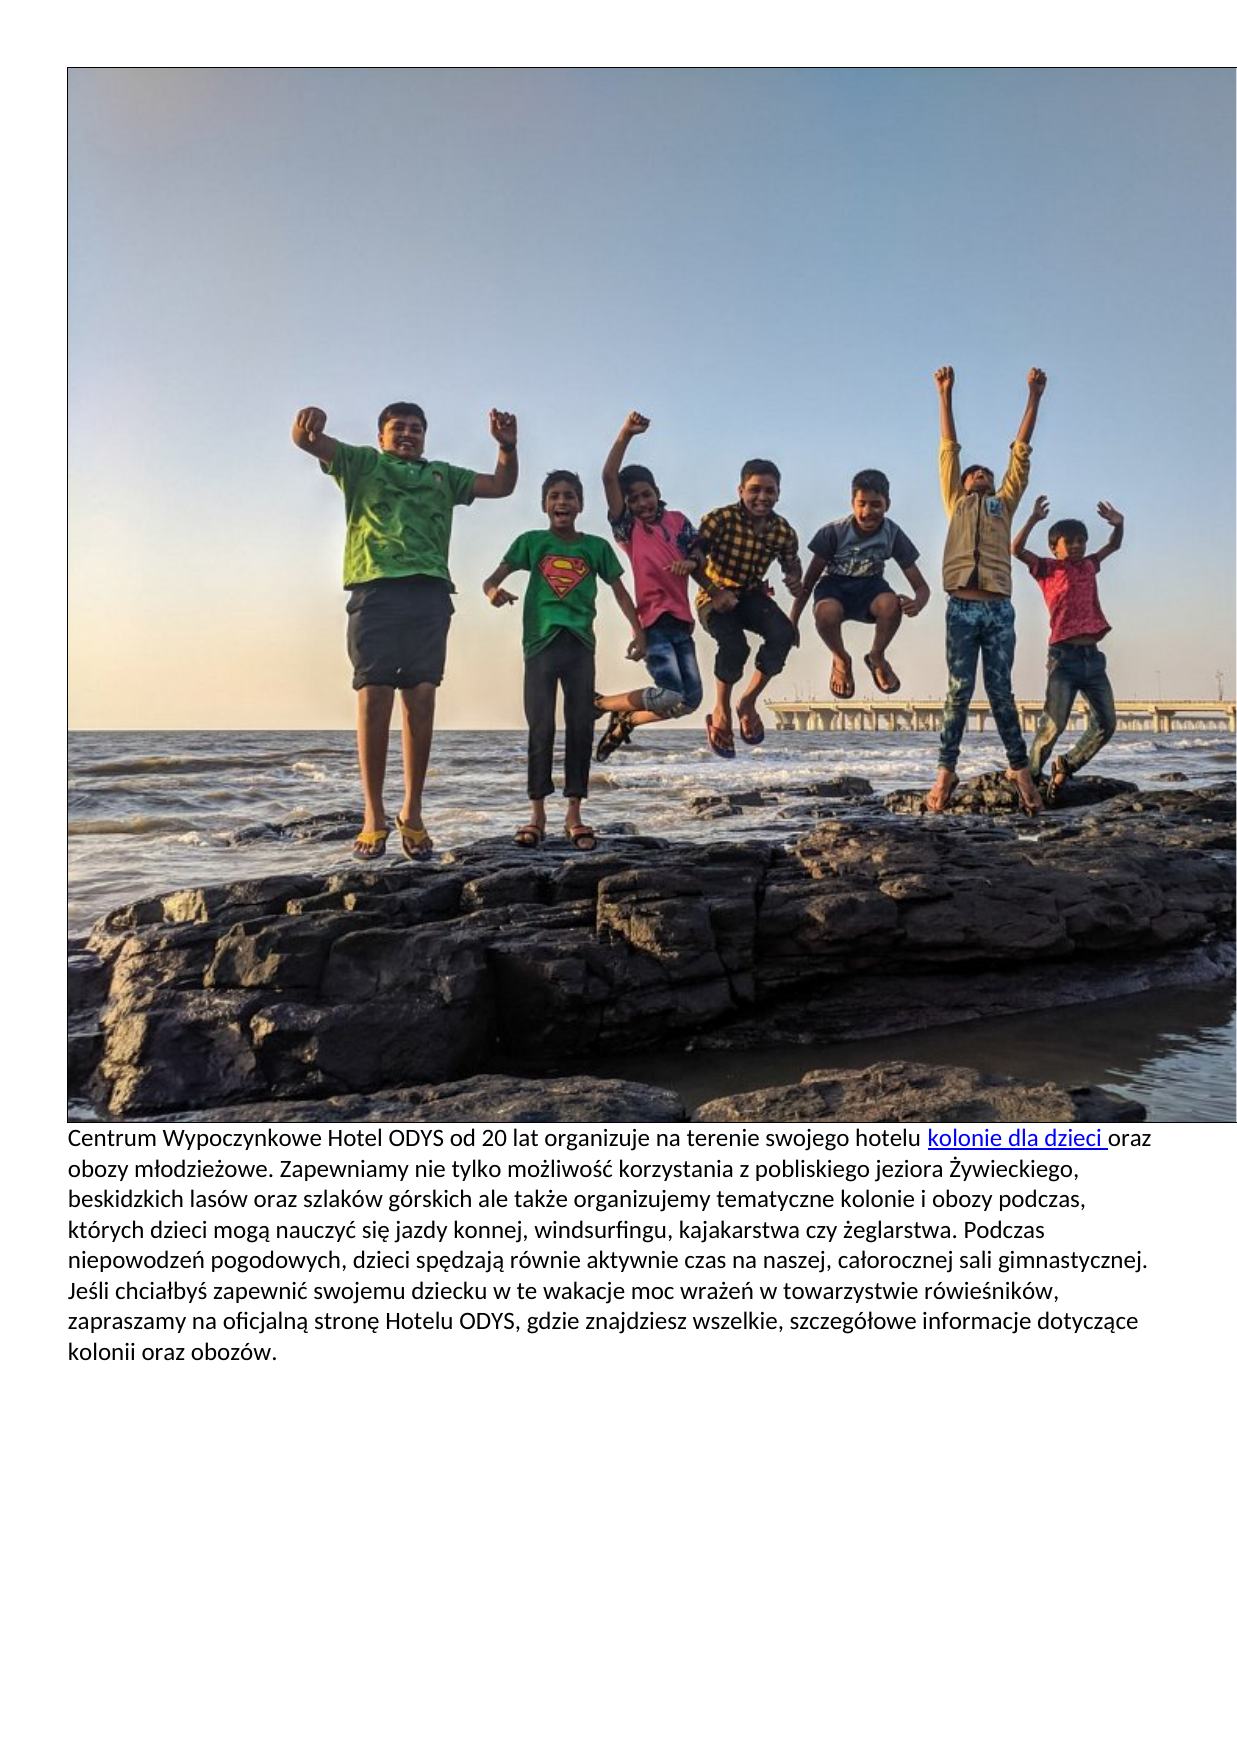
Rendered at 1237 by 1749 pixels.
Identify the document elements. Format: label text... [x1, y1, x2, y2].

picture [68, 68, 1237, 1122]
text Centrum Wypoczynkowe Hotel ODYS od 20 lat organizuje na terenie swojego hotelu kolonie dla dzieci oraz obozy młodzieżowe. Zapewniamy nie tylko możliwość korzystania z pobliskiego jeziora Żywieckiego, beskidzkich lasów oraz szlaków górskich ale także organizujemy tematyczne kolonie i obozy podczas, których dzieci mogą nauczyć się jazdy konnej, windsurfingu, kajakarstwa czy żeglarstwa. Podczas niepowodzeń pogodowych, dzieci spędzają równie aktywnie czas na naszej, całorocznej sali gimnastycznej. Jeśli chciałbyś zapewnić swojemu dziecku w te wakacje moc wrażeń w towarzystwie rówieśników, zapraszamy na oficjalną stronę Hotelu ODYS, gdzie znajdziesz wszelkie, szczegółowe informacje dotyczące kolonii oraz obozów. [68, 1123, 1169, 1367]
